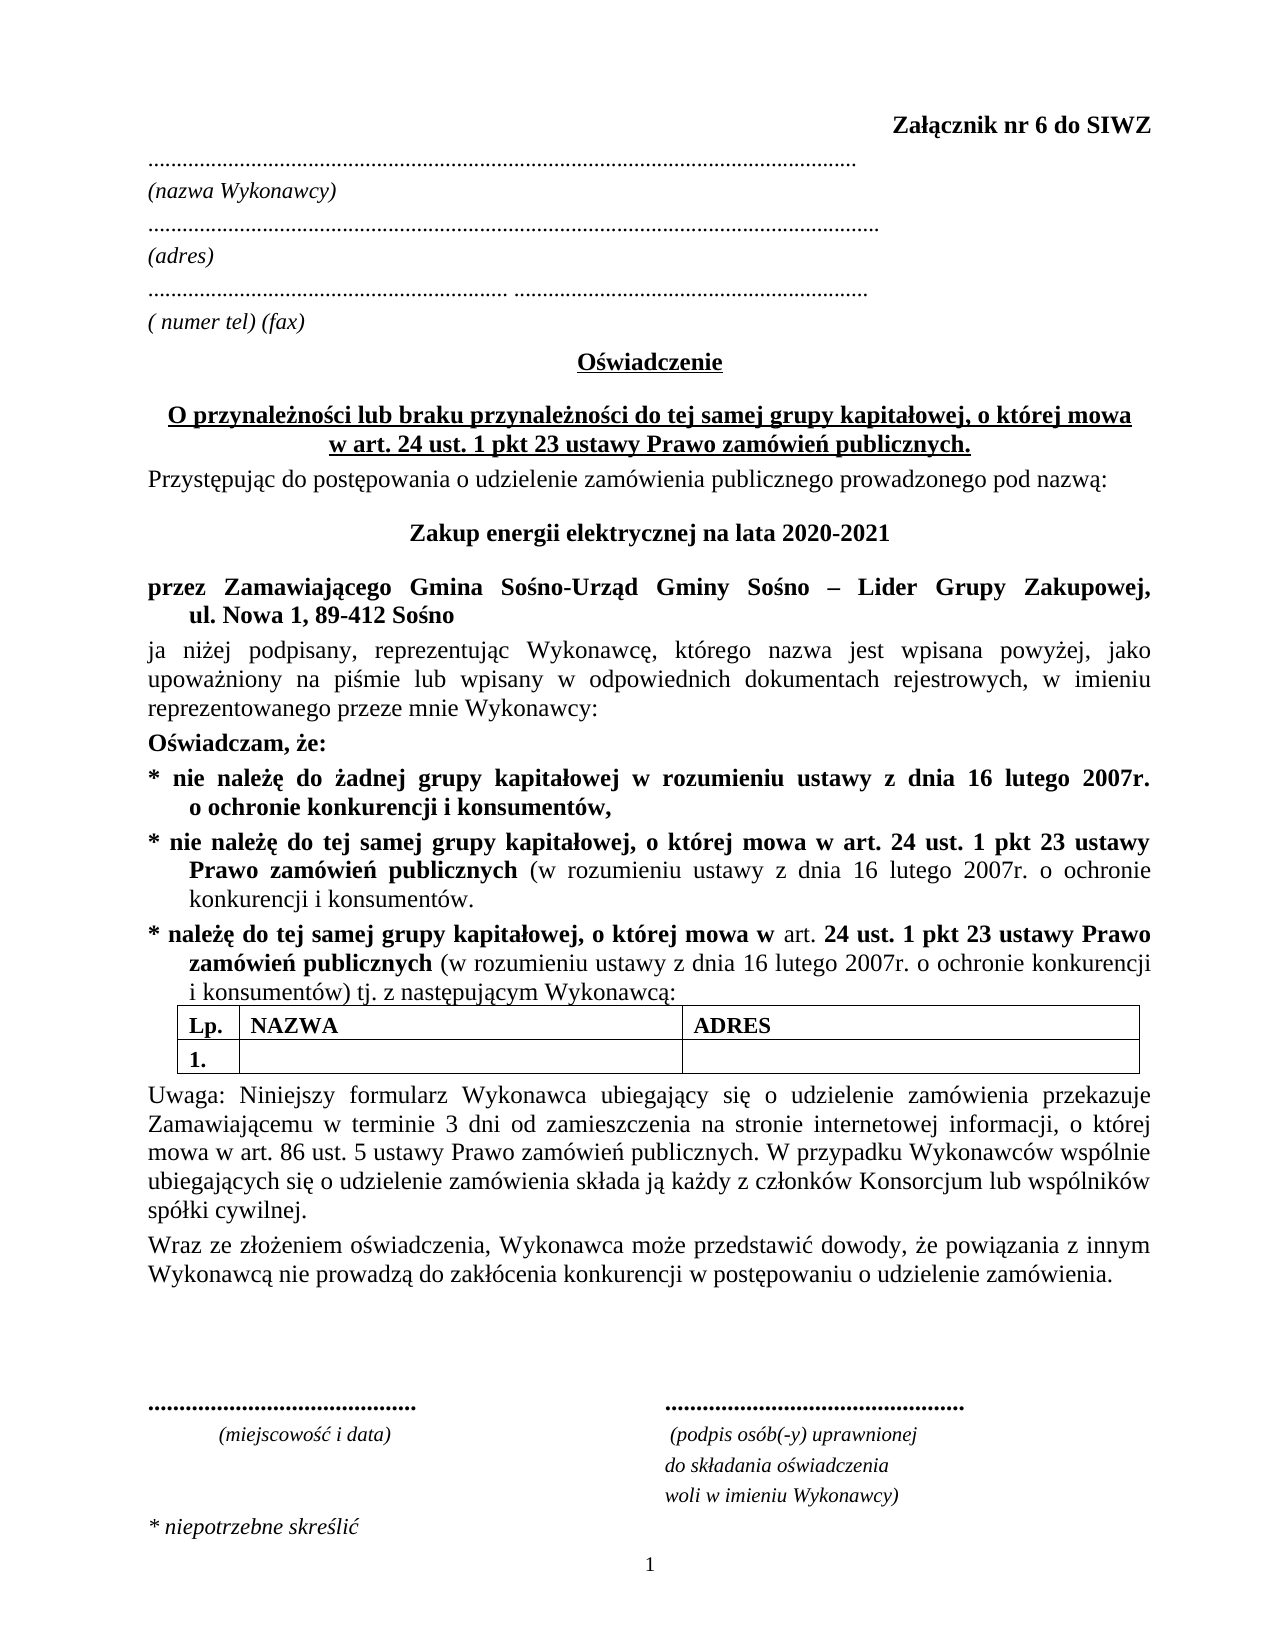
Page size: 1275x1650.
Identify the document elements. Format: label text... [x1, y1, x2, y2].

text przez Zamawiającego Gmina Sośno-Urząd Gminy Sośno – Lider Grupy Zakupowej, ul. Nowa 1, 89-412 Sośno [148, 572, 1152, 629]
text (nazwa Wykonawcy) [148, 177, 1152, 204]
text (miejscowość i data) (podpis osób(-y) uprawnionej [189, 1422, 1152, 1446]
text O przynależności lub braku przynależności do tej samej grupy kapitałowej, o której mowa w art. 24 ust. 1 pkt 23 ustawy Prawo zamówień publicznych. [148, 400, 1152, 458]
text ( numer tel) (fax) [148, 308, 1152, 334]
text Wraz ze złożeniem oświadczenia, Wykonawca może przedstawić dowody, że powiązania z innym Wykonawcą nie prowadzą do zakłócenia konkurencji w postępowaniu o udzielenie zamówienia. [148, 1230, 1152, 1287]
text Oświadczenie [148, 347, 1152, 375]
table_cell [240, 1040, 682, 1073]
text ja niżej podpisany, reprezentując Wykonawcę, którego nazwa jest wpisana powyżej, jako upoważniony na piśmie lub wpisany w odpowiednich dokumentach rejestrowych, w imieniu reprezentowanego przeze mnie Wykonawcy: [148, 635, 1152, 722]
text woli w imieniu Wykonawcy) [591, 1483, 1152, 1507]
text do składania oświadczenia [664, 1453, 1152, 1477]
text Zakup energii elektrycznej na lata 2020-2021 [148, 518, 1152, 547]
text Uwaga: Niniejszy formularz Wykonawca ubiegający się o udzielenie zamówienia przekazuje Zamawiającemu w terminie 3 dni od zamieszczenia na stronie internetowej informacji, o której mowa w art. 86 ust. 5 ustawy Prawo zamówień publicznych. W przypadku Wykonawców wspólnie ubiegających się o udzielenie zamówienia składa ją każdy z członków Konsorcjum lub wspólników spółki cywilnej. [148, 1080, 1152, 1224]
text ............................................................... .............................................................. [148, 275, 1152, 301]
text ................................................................................................................................ [148, 210, 1152, 236]
text Oświadczam, że: [148, 728, 1152, 757]
table_header Lp. [178, 1006, 239, 1039]
text ............................................................................................................................ [148, 145, 1152, 171]
text * należę do tej samej grupy kapitałowej, o której mowa w art. 24 ust. 1 pkt 23 ustawy Prawo zamówień publicznych (w rozumieniu ustawy z dnia 16 lutego 2007r. o ochronie konkurencji i konsumentów) tj. z następującym Wykonawcą: [148, 919, 1152, 1005]
text Załącznik nr 6 do SIWZ [148, 110, 1152, 138]
table_cell [683, 1040, 1139, 1073]
table_header ADRES [683, 1006, 1139, 1039]
text (adres) [148, 242, 1152, 269]
text ........................................... ................................................ [148, 1387, 1152, 1416]
text * nie należę do tej samej grupy kapitałowej, o której mowa w art. 24 ust. 1 pkt 23 ustawy Prawo zamówień publicznych (w rozumieniu ustawy z dnia 16 lutego 2007r. o ochronie konkurencji i konsumentów. [148, 827, 1152, 913]
table_cell 1. [178, 1040, 239, 1073]
table_header NAZWA [240, 1006, 682, 1039]
text Przystępując do postępowania o udzielenie zamówienia publicznego prowadzonego pod nazwą: [148, 464, 1152, 493]
text * nie należę do żadnej grupy kapitałowej w rozumieniu ustawy z dnia 16 lutego 2007r. o ochronie konkurencji i konsumentów, [148, 763, 1152, 820]
text * niepotrzebne skreślić [148, 1513, 1152, 1540]
